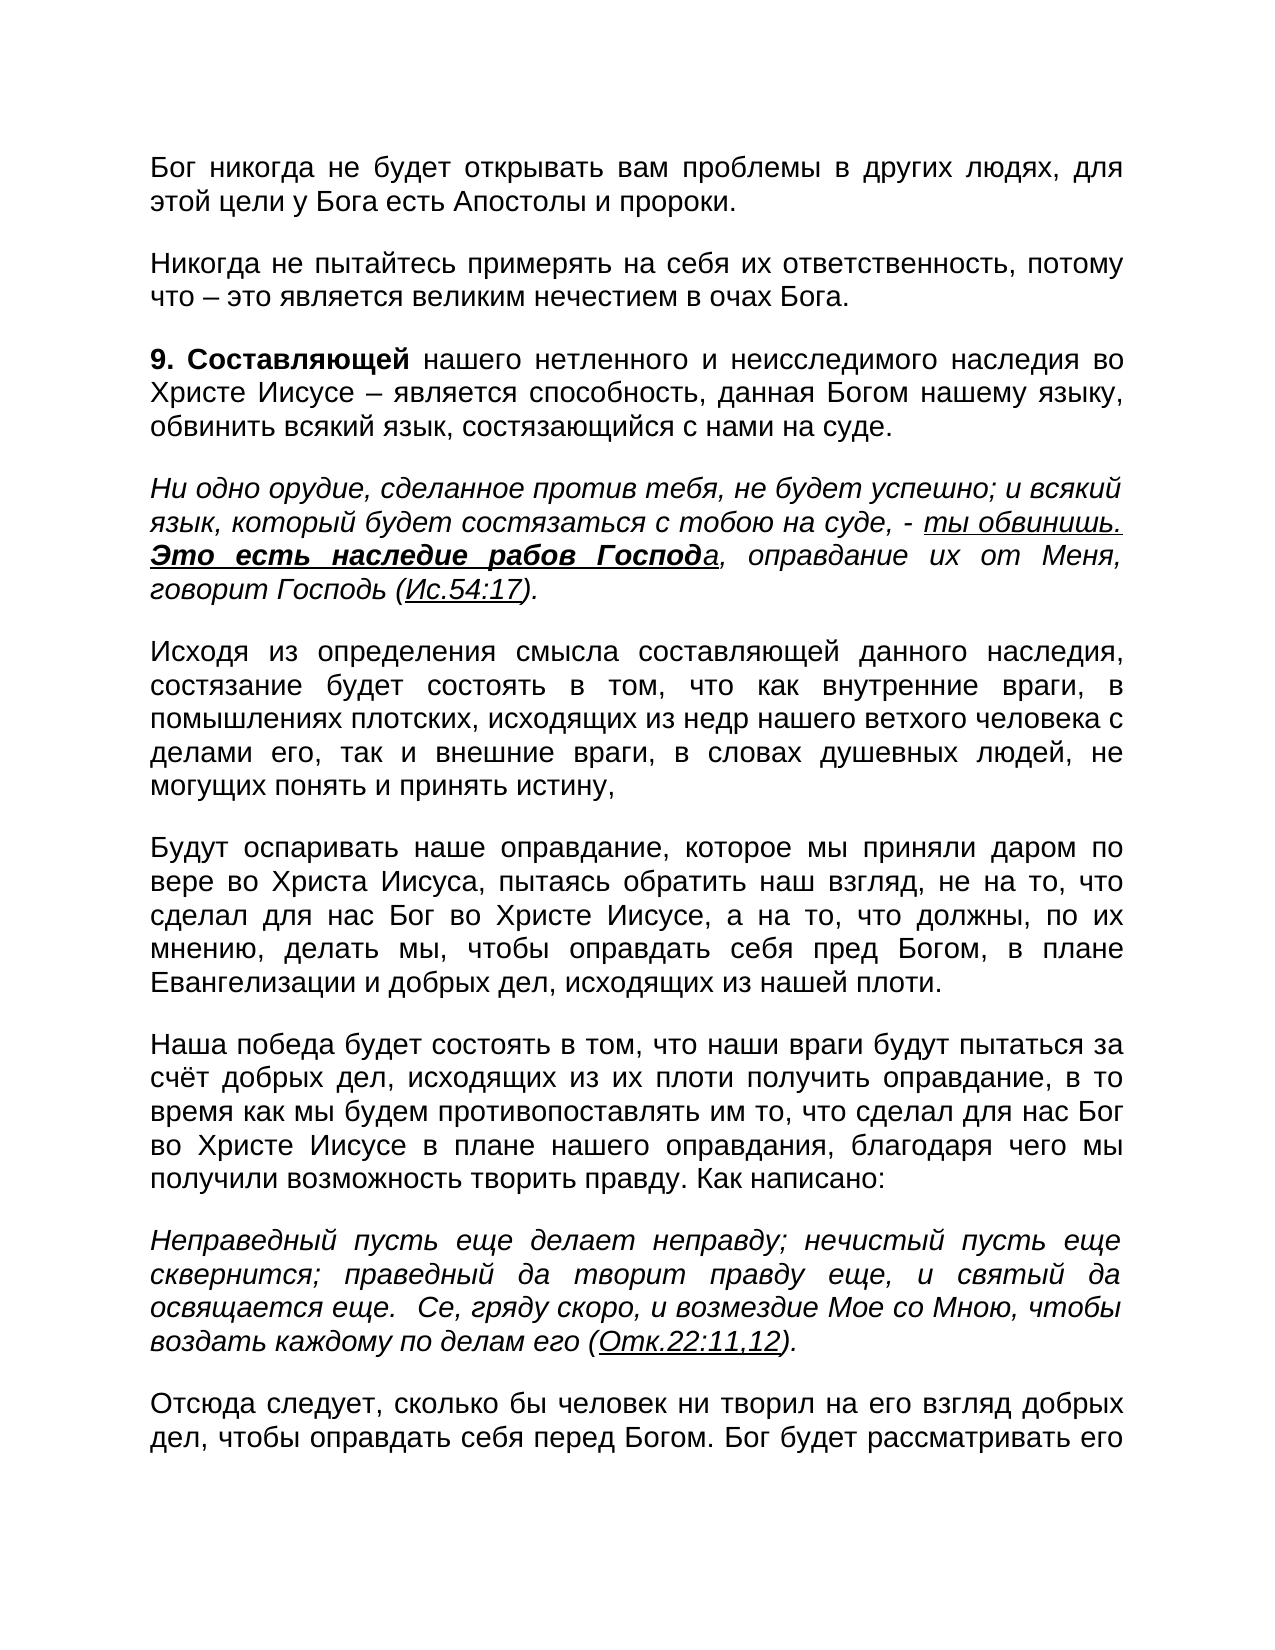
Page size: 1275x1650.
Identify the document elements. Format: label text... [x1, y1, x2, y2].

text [150, 1386, 1125, 1453]
text Исходя из определения смысла составляющей данного наследия, состязание будет состоять в том, что как внутренние враги, в помышлениях плотских, исходящих из недр нашего ветхого человека с делами его, так и внешние враги, в словах душевных людей, не могущих понять и принять истину, [150, 634, 1125, 802]
text 9. Составляющей нашего нетленного и неисследимого наследия во Христе Иисусе – является способность, данная Богом нашему языку, обвинить всякий язык, состязающийся с нами на суде. [150, 342, 1125, 442]
text Ни одно орудие, сделанное против тебя, не будет успешно; и всякий язык, который будет состязаться с тобою на суде, - ты обвинишь. Это есть наследие рабов Господа, оправдание их от Меня, говорит Господь (Ис.54:17). [150, 471, 1125, 605]
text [150, 150, 1125, 217]
text Никогда не пытайтесь примерять на себя их ответственность, потому что – это является великим нечестием в очах Бога. [150, 246, 1125, 313]
text Неправедный пусть еще делает неправду; нечистый пусть еще сквернится; праведный да творит правду еще, и святый да освящается еще. Се, гряду скоро, и возмездие Мое со Мною, чтобы воздать каждому по делам его (Отк.22:11,12). [150, 1223, 1125, 1357]
text Будут оспаривать наше оправдание, которое мы приняли даром по вере во Христа Иисуса, пытаясь обратить наш взгляд, не на то, что сделал для нас Бог во Христе Иисусе, а на то, что должны, по их мнению, делать мы, чтобы оправдать себя пред Богом, в плане Евангелизации и добрых дел, исходящих из нашей плоти. [150, 830, 1125, 998]
text Наша победа будет состоять в том, что наши враги будут пытаться за счёт добрых дел, исходящих из их плоти получить оправдание, в то время как мы будем противопоставлять им то, что сделал для нас Бог во Христе Иисусе в плане нашего оправдания, благодаря чего мы получили возможность творить правду. Как написано: [150, 1027, 1125, 1194]
